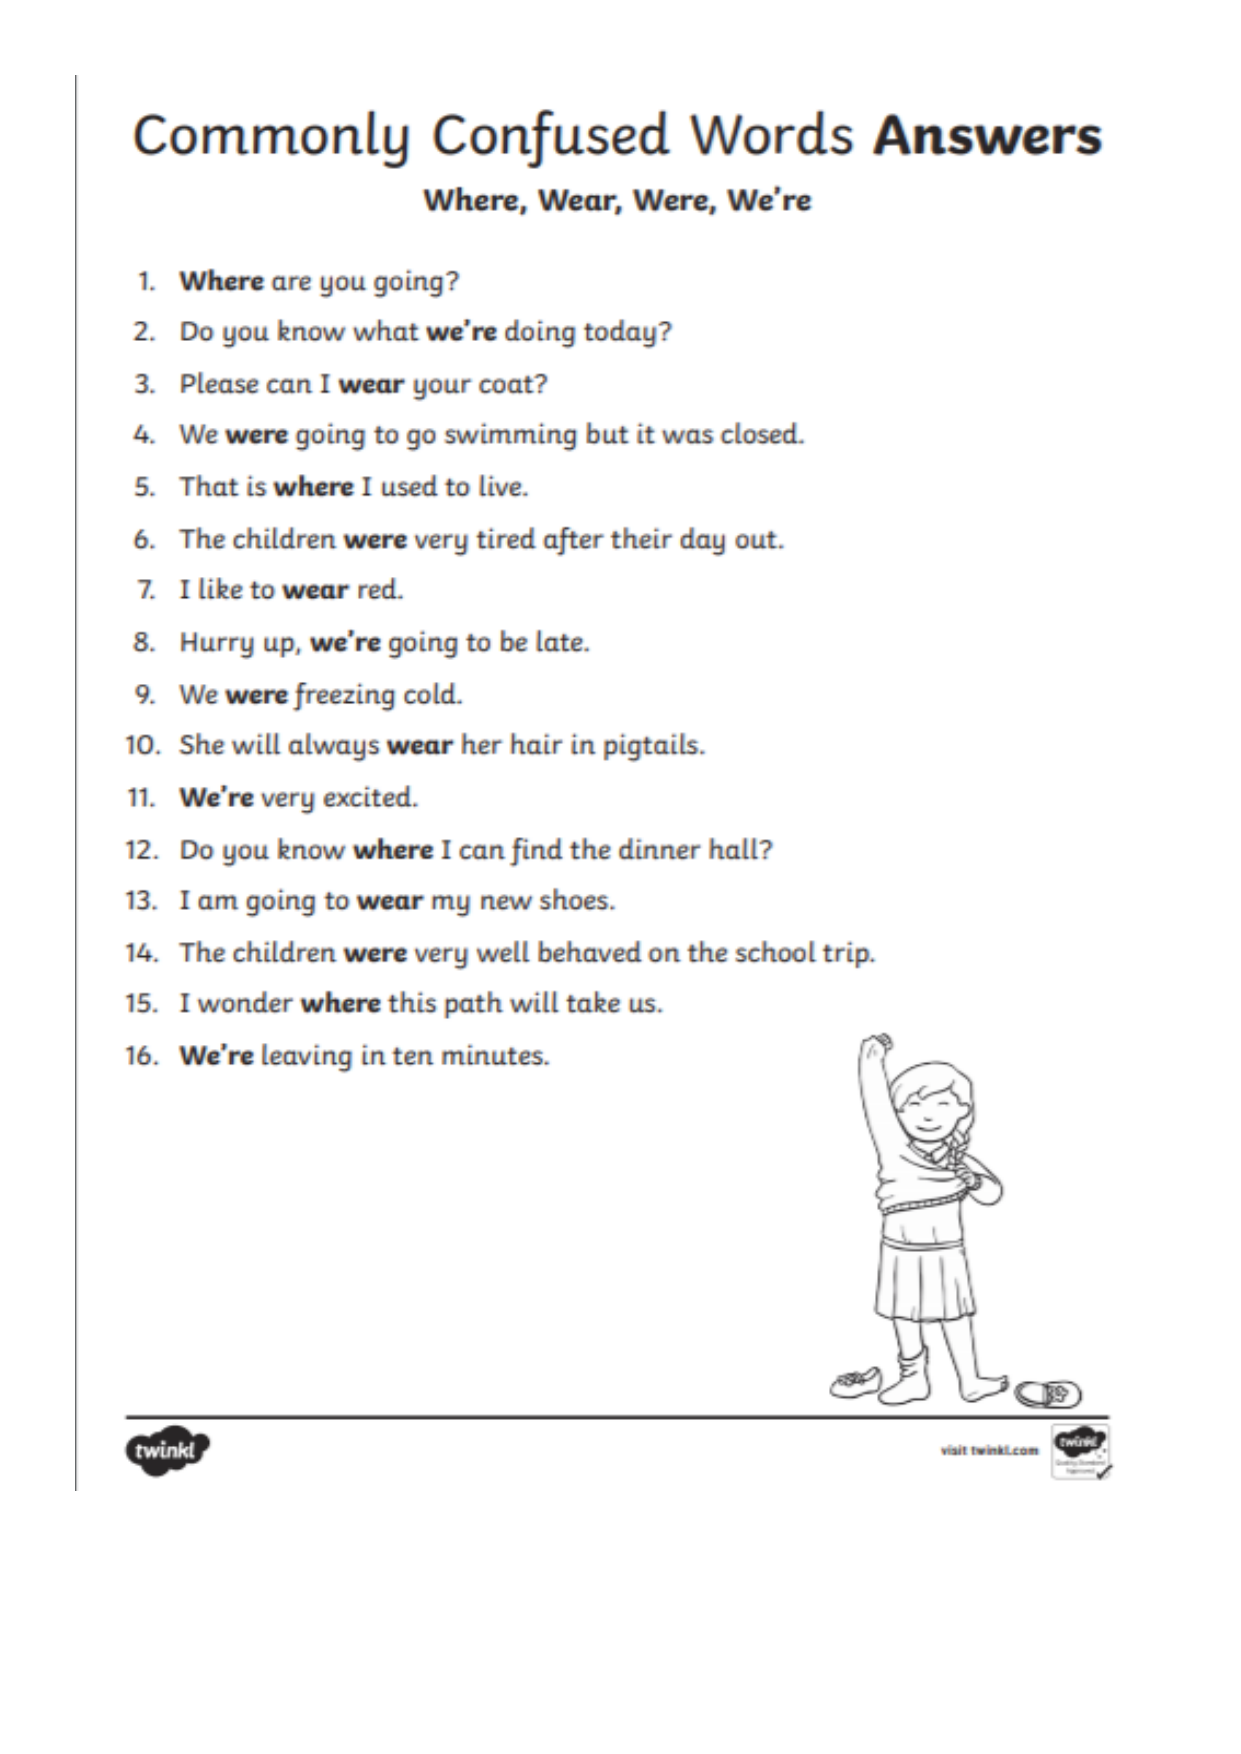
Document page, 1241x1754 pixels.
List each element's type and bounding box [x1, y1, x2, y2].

picture [75, 75, 1141, 1491]
